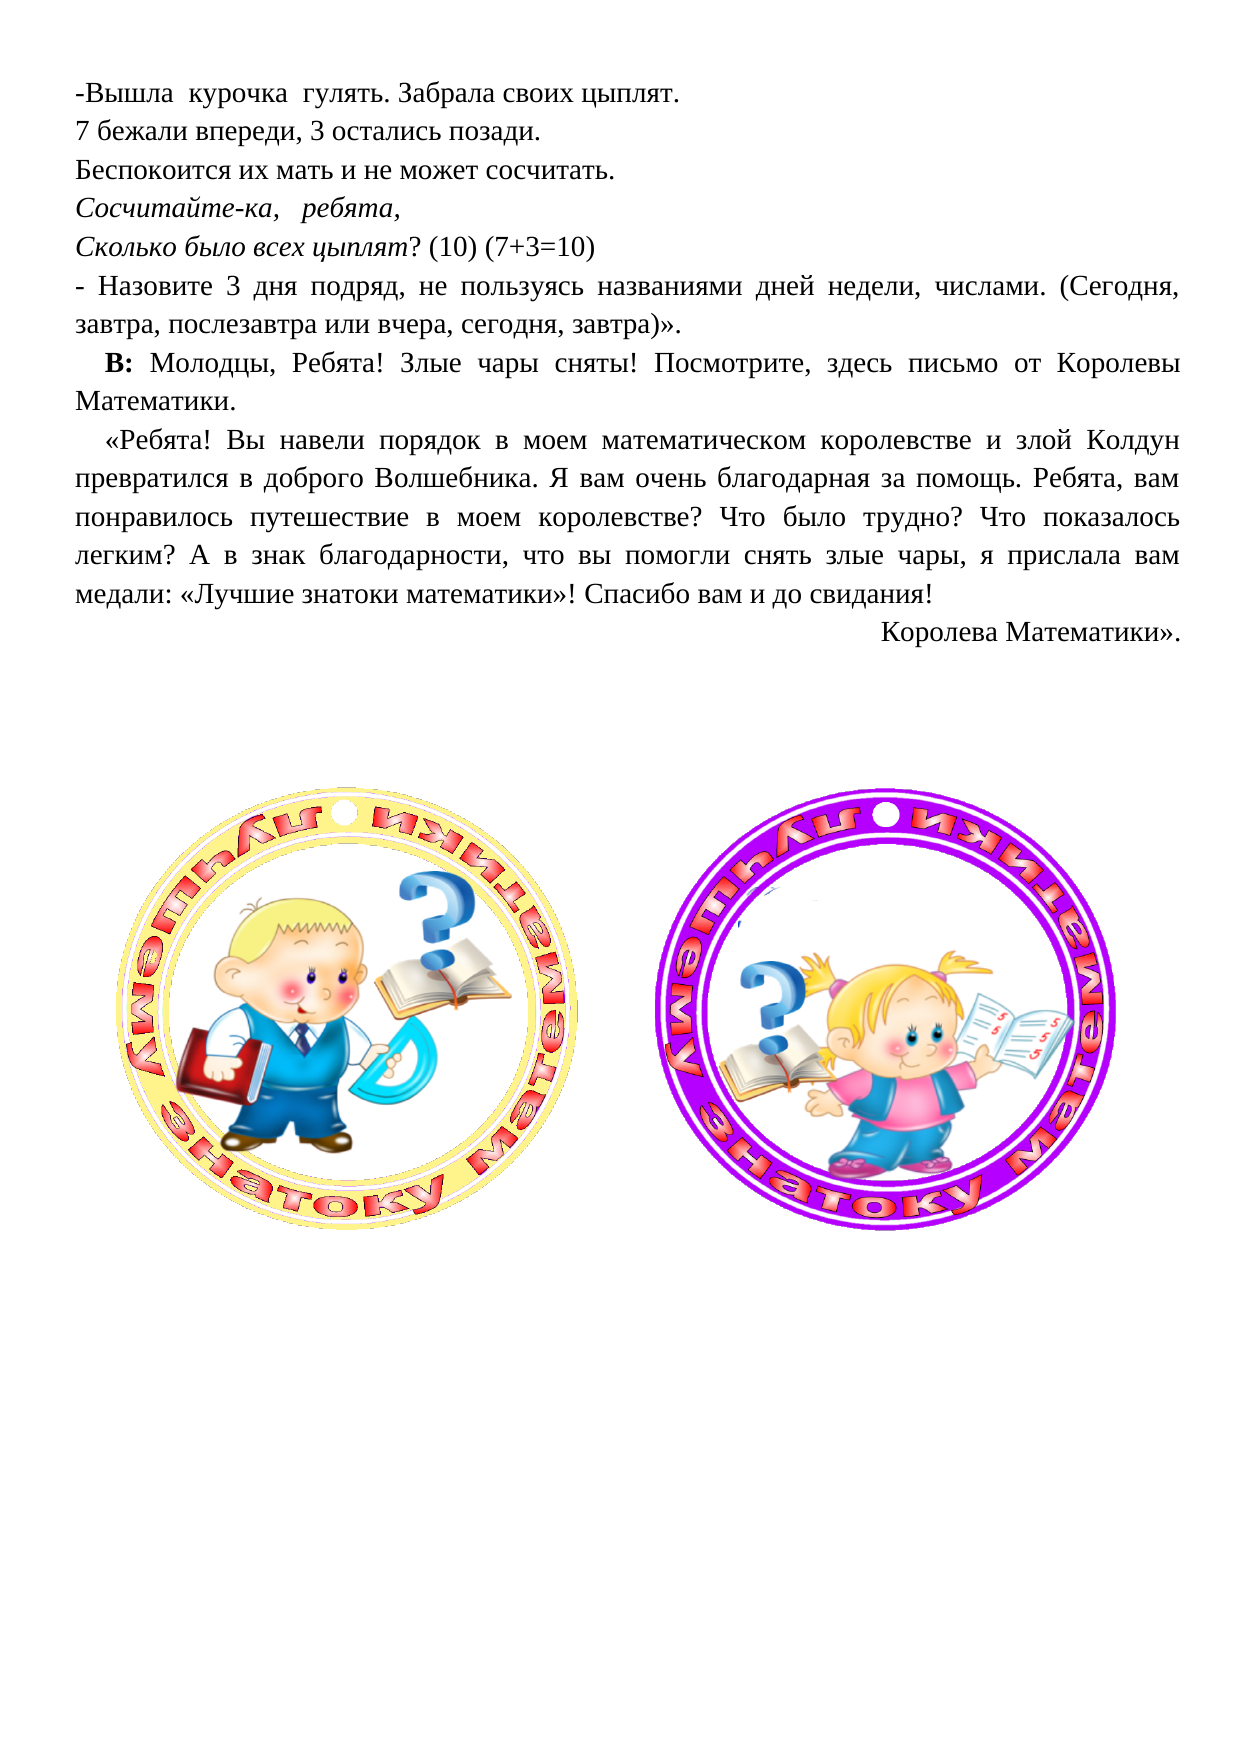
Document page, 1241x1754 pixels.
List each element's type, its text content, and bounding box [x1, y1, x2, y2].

text Королева Математики». [75, 614, 1181, 648]
text -Вышла курочка гулять. Забрала своих цыплят. [75, 75, 1181, 108]
text 7 бежали впереди, 3 остались позади. [75, 113, 1181, 147]
text «Ребята! Вы навели порядок в моем математическом королевстве и злой Колдун превратился в доброго Волшебника. Я вам очень благодарная за помощь. Ребята, вам понравилось путешествие в моем королевстве? Что было трудно? Что показалось легким? А в знак благодарности, что вы помогли снять злые чары, я прислала вам медали: «Лучшие знатоки математики»! Спасибо вам и до свидания! [75, 422, 1181, 609]
picture [104, 730, 1121, 1237]
text Беспокоится их мать и не может сосчитать. [75, 152, 1181, 186]
text Сколько было всех цыплят? (10) (7+3=10) [75, 229, 1181, 263]
text Сосчитайте-ка, ребята, [75, 191, 1181, 224]
text В: Молодцы, Ребята! Злые чары сняты! Посмотрите, здесь письмо от Королевы Математики. [75, 345, 1181, 417]
text - Назовите 3 дня подряд, не пользуясь названиями дней недели, числами. (Сегодня, завтра, послезавтра или вчера, сегодня, завтра)». [75, 268, 1181, 340]
